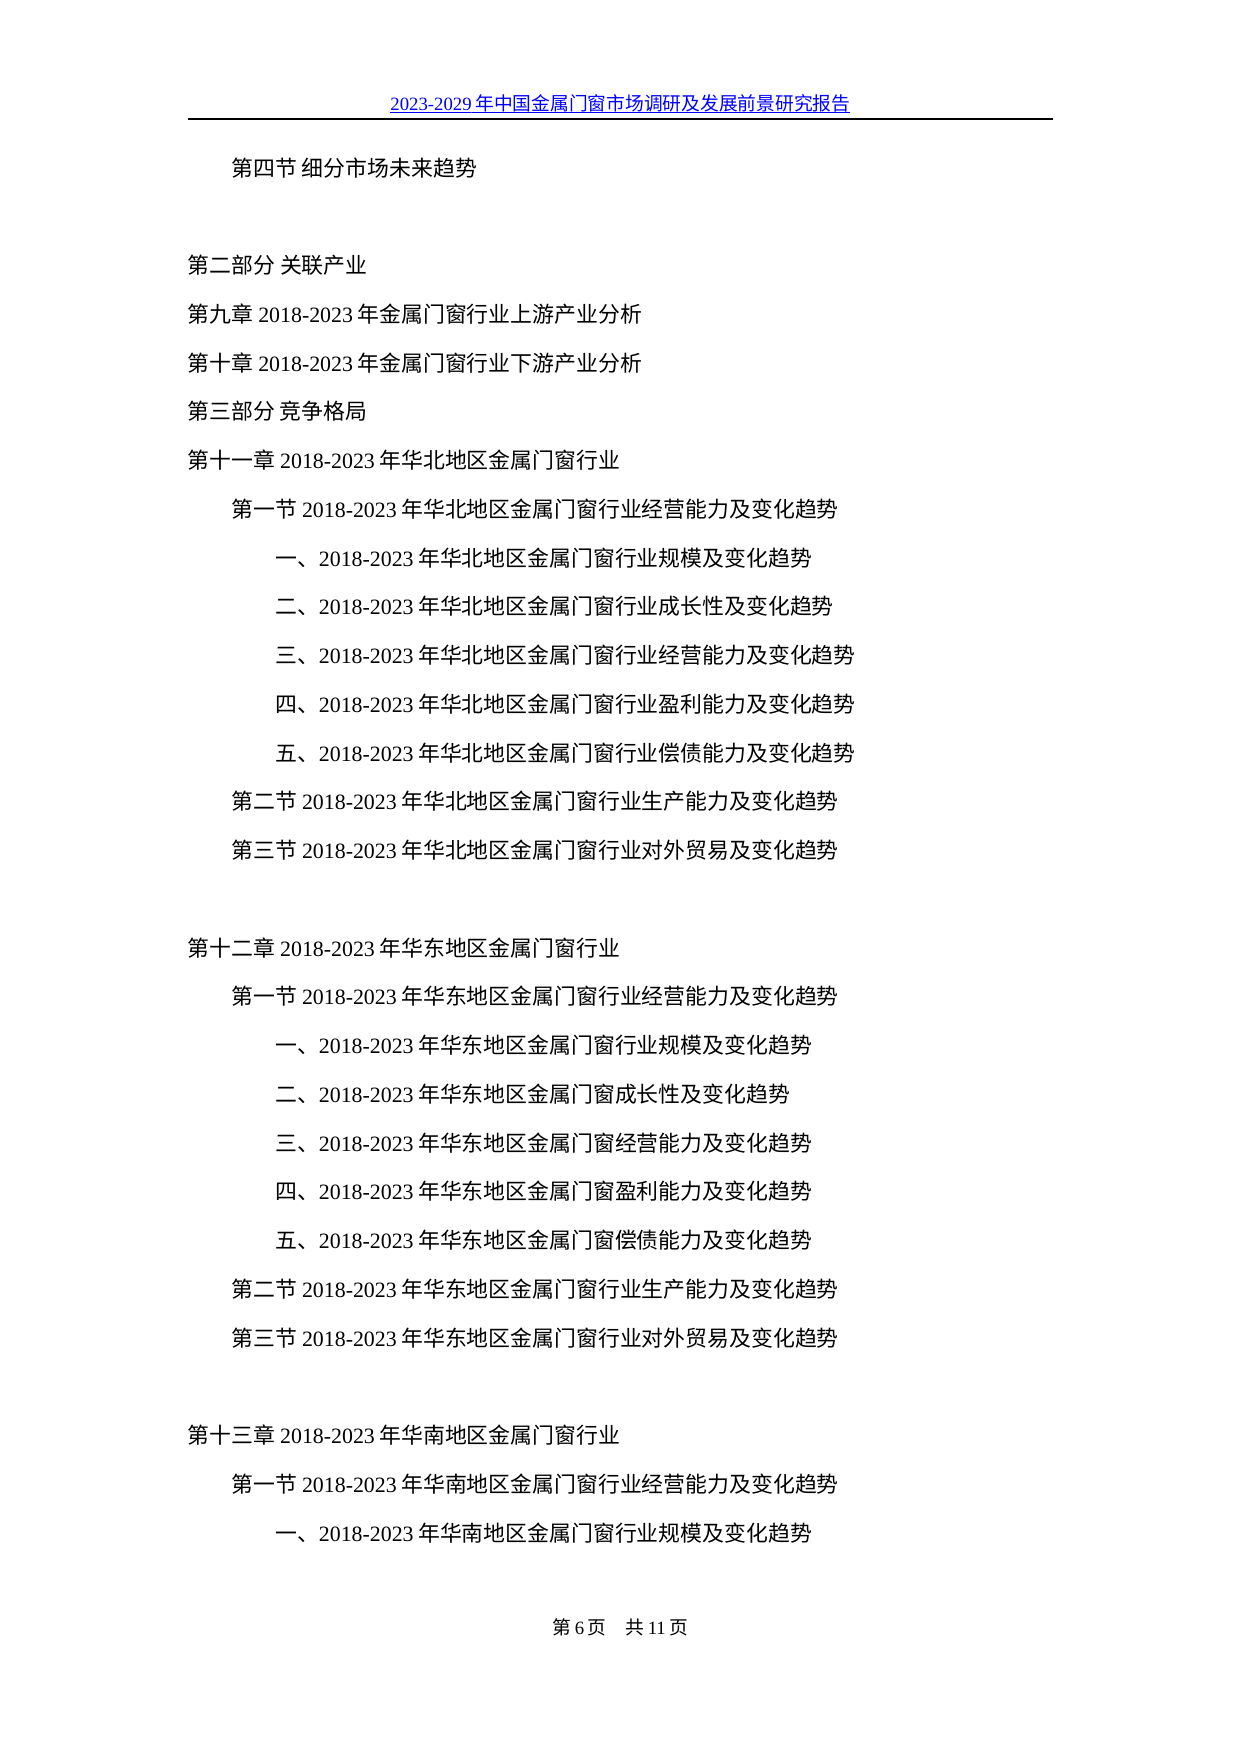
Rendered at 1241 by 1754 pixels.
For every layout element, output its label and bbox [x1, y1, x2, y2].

text [187, 150, 1053, 1548]
